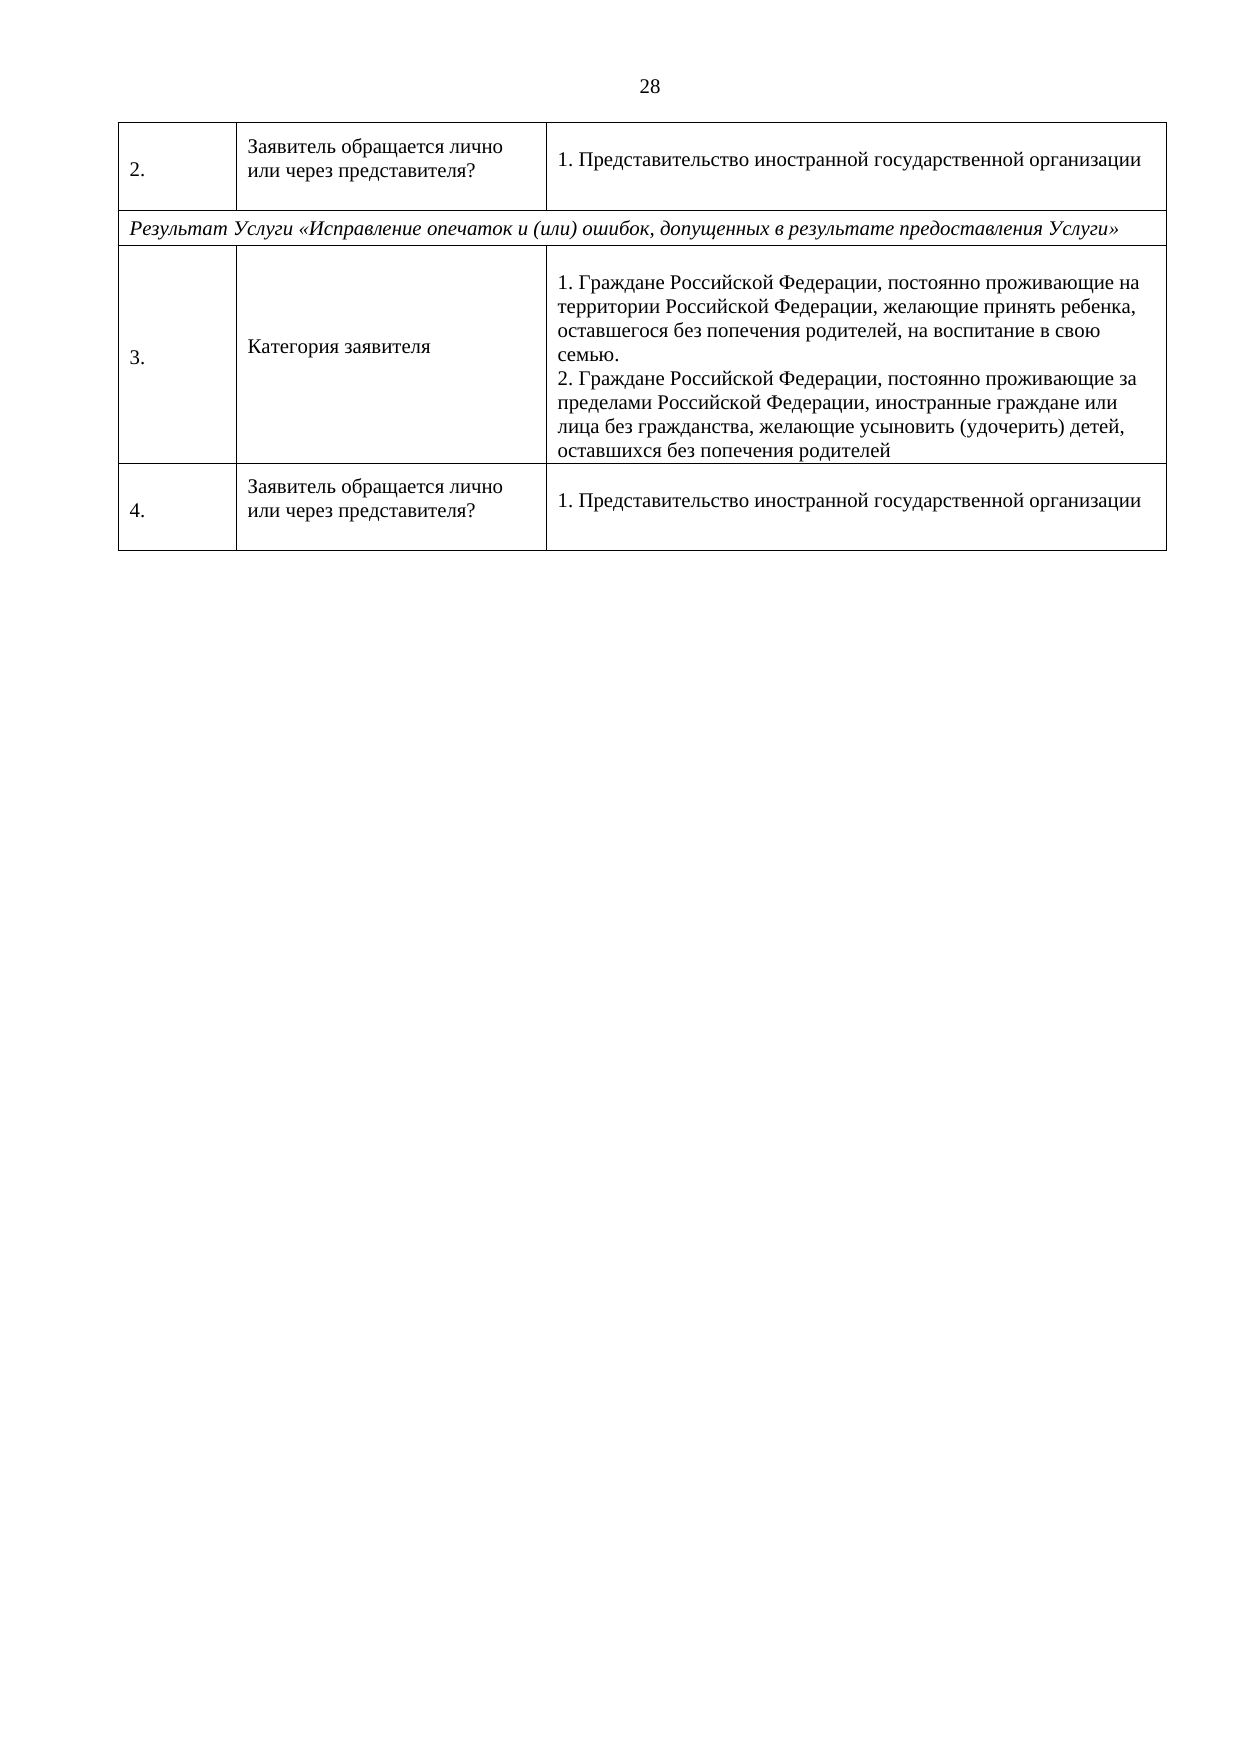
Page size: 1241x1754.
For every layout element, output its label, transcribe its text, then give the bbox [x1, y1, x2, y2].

table_cell Результат Услуги «Исправление опечаток и (или) ошибок, допущенных в результате предоставления Услуги» [119, 211, 1166, 245]
table_cell 1. Представительство иностранной государственной организации [547, 123, 1166, 209]
table_cell Заявитель обращается лично или через представителя? [237, 123, 546, 209]
table_cell [119, 246, 236, 462]
table_cell Категория заявителя [237, 246, 546, 462]
table_cell [119, 123, 236, 209]
table_cell 1. Представительство иностранной государственной организации [547, 464, 1166, 550]
table_cell [119, 464, 236, 550]
table_cell Заявитель обращается лично или через представителя? [237, 464, 546, 550]
